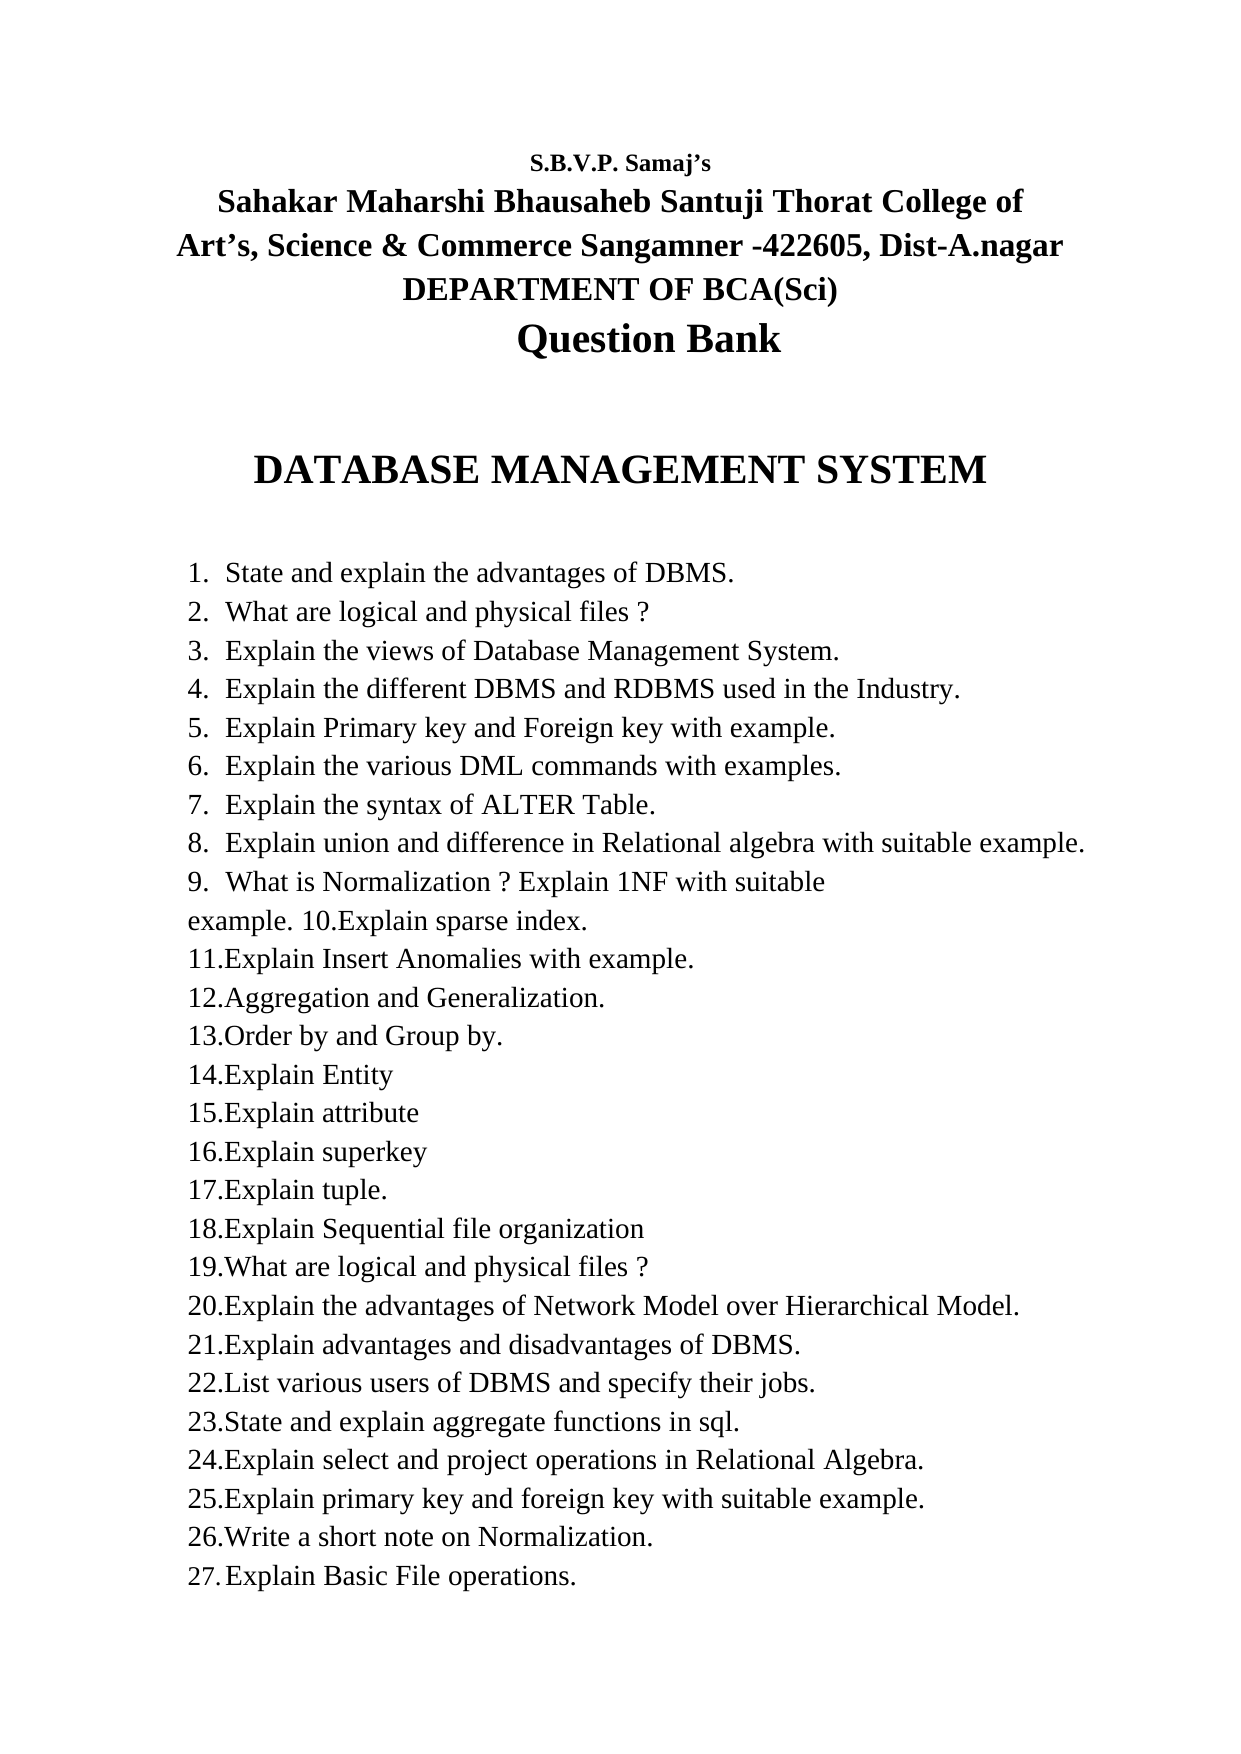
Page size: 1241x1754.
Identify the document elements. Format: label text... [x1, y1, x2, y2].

text 20.Explain the advantages of Network Model over Hierarchical Model. 21.Explain advantages and disadvantages of DBMS. [187, 1288, 1022, 1360]
list Explain the various DML commands with examples. [187, 748, 1096, 782]
list State and explain the advantages of DBMS. [187, 555, 1096, 589]
text 22.List various users of DBMS and specify their jobs. 23.State and explain aggregate functions in sql. [187, 1365, 818, 1437]
list Explain the syntax of ALTER Table. [187, 787, 1096, 821]
list Explain Primary key and Foreign key with example. [187, 710, 1096, 743]
list Explain the views of Database Management System. [187, 633, 1096, 666]
list What are logical and physical files ? [187, 594, 1096, 628]
list Explain Basic File operations. [187, 1558, 1096, 1592]
text Sahakar Maharshi Bhausaheb Santuji Thorat College of Art’s, Science & Commerce Sangamner -422605, Dist-A.nagar DEPARTMENT OF BCA(Sci) [176, 181, 1064, 307]
list Explain union and difference in Relational algebra with suitable example. [187, 825, 1096, 859]
list Explain the different DBMS and RDBMS used in the Industry. [187, 671, 1096, 705]
text S.B.V.P. Samaj’s [529, 148, 1096, 177]
text 13.Order by and Group by. 14.Explain Entity 15.Explain attribute 16.Explain superkey 17.Explain tuple. [187, 1018, 505, 1206]
title DATABASE MANAGEMENT SYSTEM [251, 444, 989, 492]
text 11.Explain Insert Anomalies with example. 12.Aggregation and Generalization. [187, 941, 696, 1013]
text 24.Explain select and project operations in Relational Algebra. 25.Explain primary key and foreign key with suitable example. 26.Write a short note on Normalization. [187, 1442, 925, 1553]
text 18.Explain Sequential file organization 19.What are logical and physical files ? [187, 1211, 696, 1283]
title Question Bank [514, 313, 783, 361]
list What is Normalization ? Explain 1NF with suitable example. 10.Explain sparse index. [187, 864, 938, 936]
